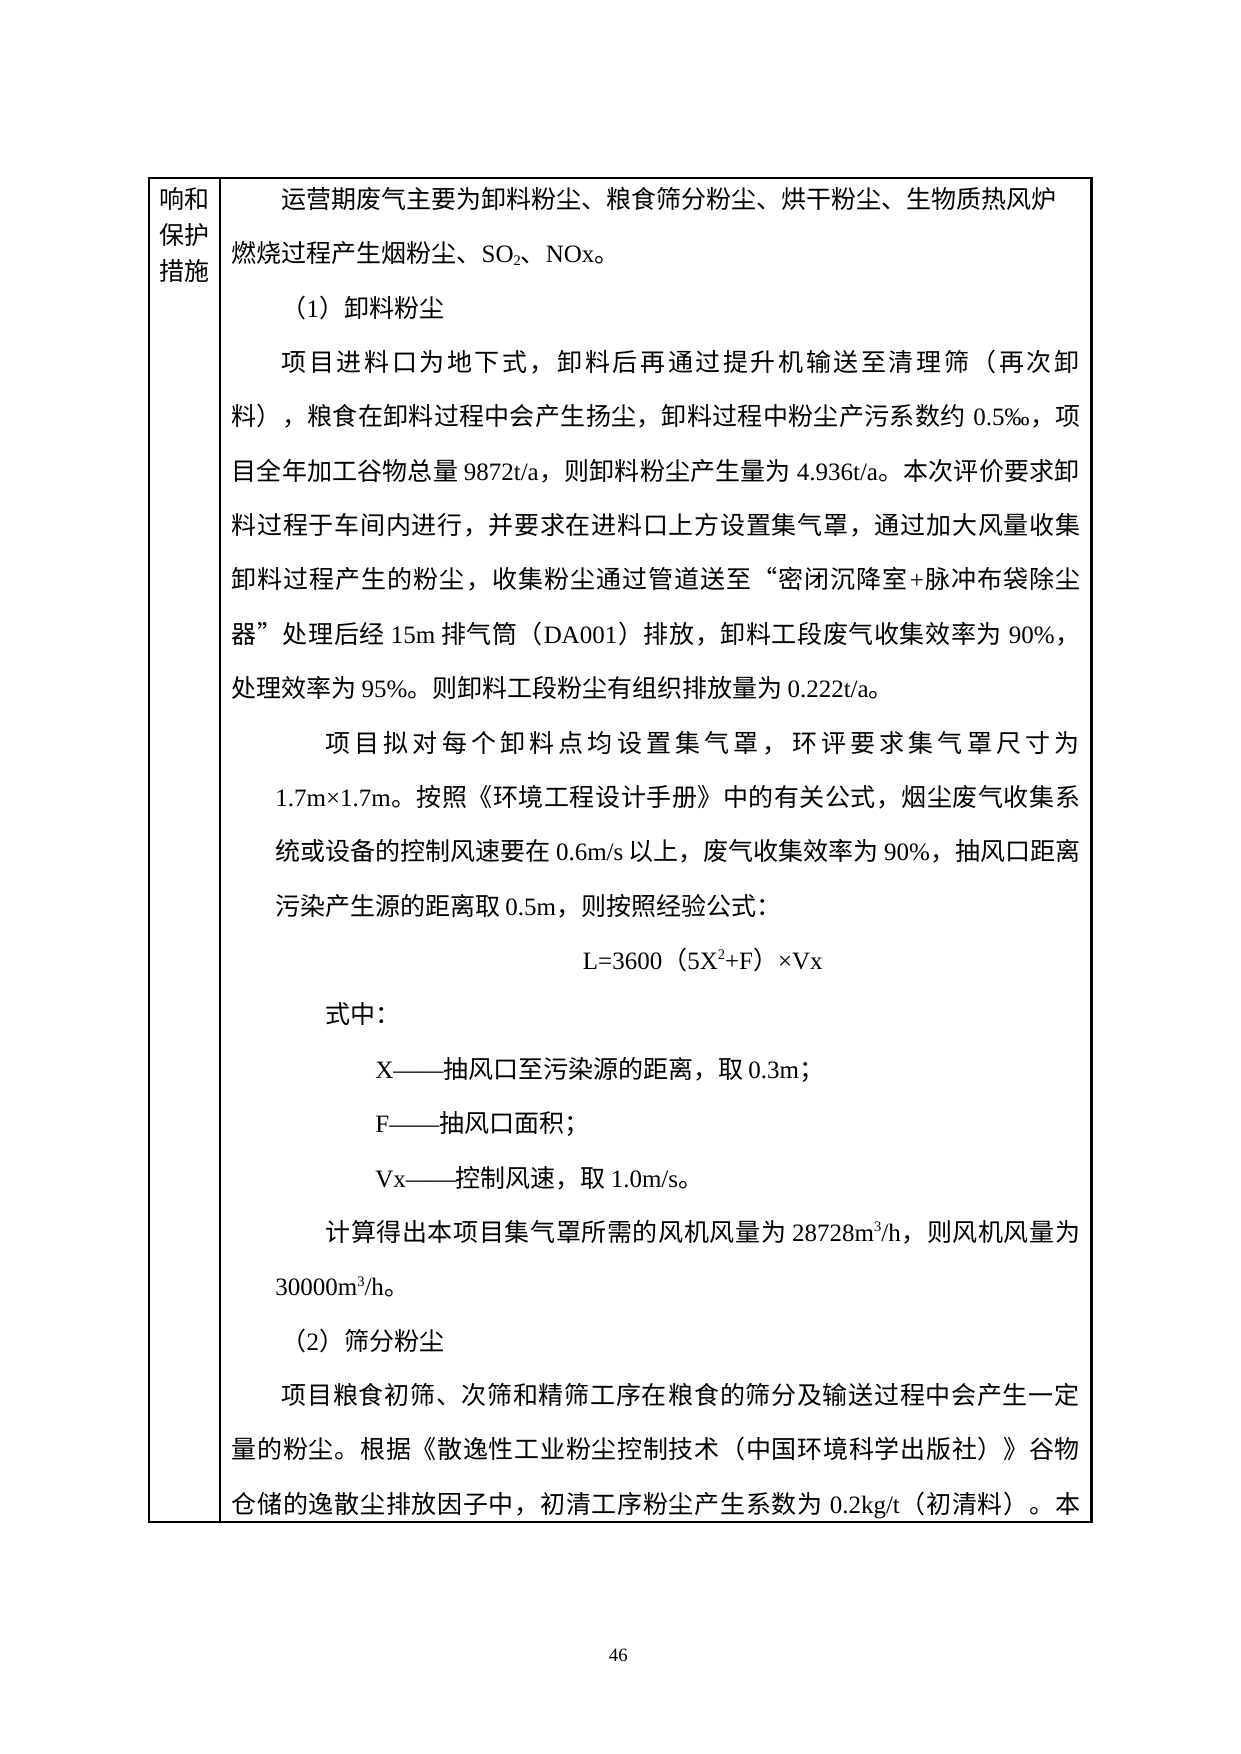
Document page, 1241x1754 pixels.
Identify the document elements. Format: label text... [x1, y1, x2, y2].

table_cell 运营 期环 境影 响和 保护 措施 [150, 179, 219, 1521]
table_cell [221, 179, 1090, 1521]
